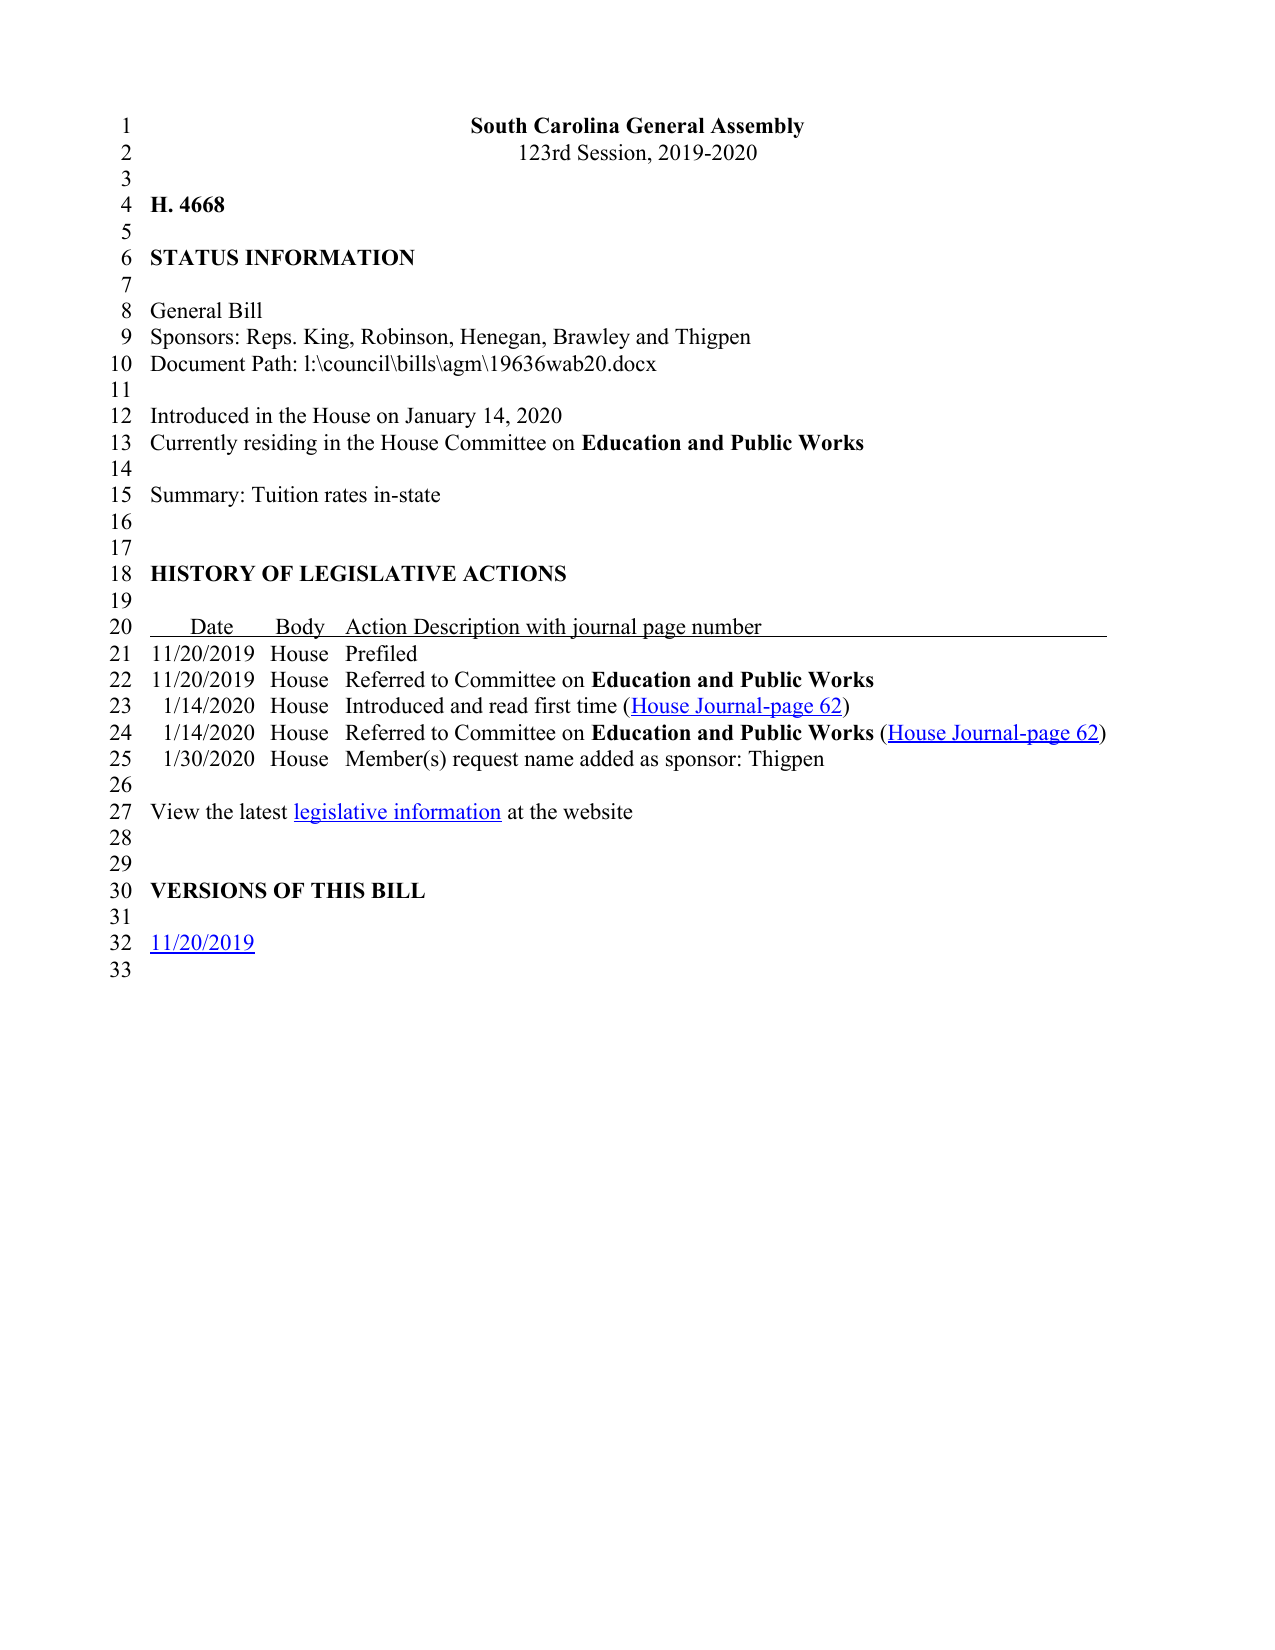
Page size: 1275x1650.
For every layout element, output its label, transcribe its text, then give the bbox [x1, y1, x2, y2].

text HISTORY OF LEGISLATIVE ACTIONS [150, 561, 1125, 587]
text STATUS INFORMATION [150, 244, 1125, 271]
text 11/20/2019 House Referred to Committee on Education and Public Works [150, 666, 1125, 692]
text Currently residing in the House Committee on Education and Public Works [150, 429, 1125, 455]
text 123rd Session, 2019-2020 [150, 139, 1125, 165]
text Document Path: l:\council\bills\agm\19636wab20.docx [150, 350, 1125, 376]
text Sponsors: Reps. King, Robinson, Henegan, Brawley and Thigpen [150, 323, 1125, 350]
text H. 4668 [150, 192, 1125, 218]
text View the latest legislative information at the website [150, 798, 1125, 824]
text Summary: Tuition rates in-state [150, 481, 1125, 508]
text 11/20/2019 House Prefiled [150, 639, 1125, 666]
text 1/14/2020 House Introduced and read first time (House Journal-page 62) [150, 692, 1125, 719]
text General Bill [150, 297, 1125, 323]
text VERSIONS OF THIS BILL [150, 877, 1125, 903]
text 11/20/2019 [150, 929, 1125, 956]
text Date Body Action Description with journal page number [150, 613, 1125, 639]
text 1/30/2020 House Member(s) request name added as sponsor: Thigpen [150, 745, 1125, 771]
text South Carolina General Assembly [150, 112, 1125, 139]
text 1/14/2020 House Referred to Committee on Education and Public Works (House Journal-page 62) [150, 719, 1125, 745]
text Introduced in the House on January 14, 2020 [150, 402, 1125, 429]
